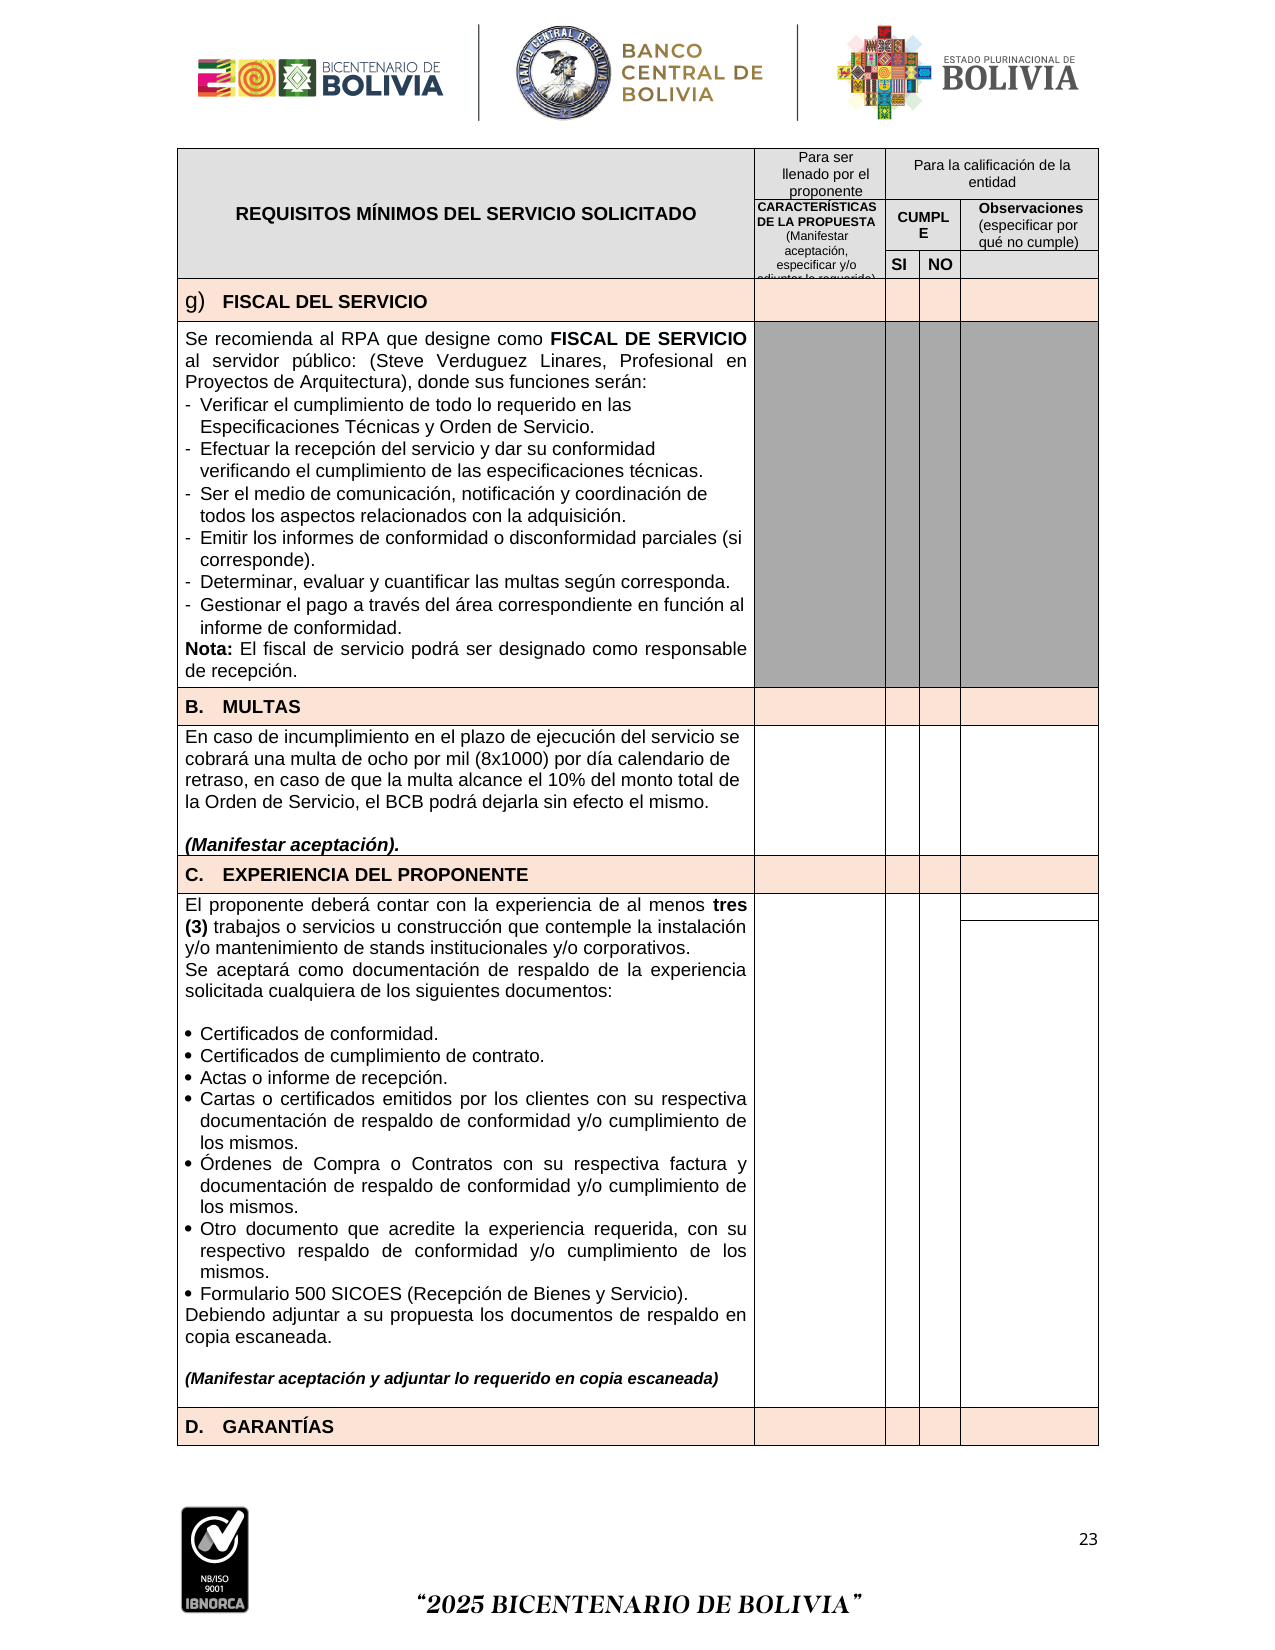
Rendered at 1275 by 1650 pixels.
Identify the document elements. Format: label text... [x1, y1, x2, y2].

table_cell GARANTÍAS [178, 1408, 754, 1445]
table_cell [920, 279, 960, 321]
table_cell [920, 856, 960, 893]
table_cell [961, 856, 1098, 893]
table_cell [961, 251, 1098, 278]
table_cell [961, 322, 1098, 687]
table_header REQUISITOS MÍNIMOS DEL SERVICIO SOLICITADO [178, 149, 754, 278]
table_cell [755, 1408, 885, 1445]
table_cell [961, 688, 1098, 725]
table_cell [886, 279, 919, 321]
table_cell [886, 726, 919, 855]
table_cell NO [920, 251, 960, 278]
table_cell [755, 726, 885, 855]
table_cell [755, 322, 885, 687]
table_cell [920, 726, 960, 855]
table_cell [886, 1408, 919, 1445]
table_cell [886, 894, 919, 1407]
table_cell CARACTERÍSTICAS DE LA PROPUESTA (Manifestar aceptación, especificar y/o adjuntar lo requerido) [755, 200, 885, 278]
table_cell [961, 1408, 1098, 1445]
table_cell [920, 1408, 960, 1445]
table_cell [920, 894, 960, 1407]
table_cell [886, 688, 919, 725]
table_cell Se recomienda al RPA que designe como FISCAL DE SERVICIO al servidor público: (Steve Verduguez Linares, Profesional en Proyectos de Arquitectura), donde sus funciones serán: Verificar el cumplimiento de todo lo requerido en las Especificaciones Técnicas y Orden de Servicio. Efectuar la recepción del servicio y dar su conformidad verificando el cumplimiento de las especificaciones técnicas. Ser el medio de comunicación, notificación y coordinación de todos los aspectos relacionados con la adquisición. Emitir los informes de conformidad o disconformidad parciales (si corresponde). Determinar, evaluar y cuantificar las multas según corresponda. Gestionar el pago a través del área correspondiente en función al informe de conformidad. Nota: El fiscal de servicio podrá ser designado como responsable de recepción. [178, 322, 754, 687]
table_cell MULTAS [178, 688, 754, 725]
table_header Para la calificación de la entidad [886, 149, 1098, 199]
table_cell El proponente deberá contar con la experiencia de al menos tres (3) trabajos o servicios u construcción que contemple la instalación y/o mantenimiento de stands institucionales y/o corporativos. Se aceptará como documentación de respaldo de la experiencia solicitada cualquiera de los siguientes documentos: Certificados de conformidad. Certificados de cumplimiento de contrato. Actas o informe de recepción. Cartas o certificados emitidos por los clientes con su respectiva documentación de respaldo de conformidad y/o cumplimiento de los mismos. Órdenes de Compra o Contratos con su respectiva factura y documentación de respaldo de conformidad y/o cumplimiento de los mismos. Otro documento que acredite la experiencia requerida, con su respectivo respaldo de conformidad y/o cumplimiento de los mismos. Formulario 500 SICOES (Recepción de Bienes y Servicio). Debiendo adjuntar a su propuesta los documentos de respaldo en copia escaneada. (Manifestar aceptación y adjuntar lo requerido en copia escaneada) [178, 894, 754, 1407]
table_cell [961, 894, 1098, 920]
table_cell [961, 726, 1098, 855]
table_cell [920, 688, 960, 725]
table_cell [961, 279, 1098, 321]
table_cell En caso de incumplimiento en el plazo de ejecución del servicio se cobrará una multa de ocho por mil (8x1000) por día calendario de retraso, en caso de que la multa alcance el 10% del monto total de la Orden de Servicio, el BCB podrá dejarla sin efecto el mismo. (Manifestar aceptación). [178, 726, 754, 855]
table_cell CUMPLE [886, 200, 960, 250]
table_cell SI [886, 251, 919, 278]
table_cell [755, 688, 885, 725]
table_cell [755, 894, 885, 1407]
table_cell FISCAL DEL SERVICIO [178, 279, 754, 321]
table_cell [886, 856, 919, 893]
picture [0, 8, 1275, 124]
table_cell [920, 322, 960, 687]
table_cell [886, 322, 919, 687]
table_cell Observaciones (especificar por qué no cumple) [961, 200, 1098, 250]
table_header Para ser llenado por el proponente [755, 149, 885, 199]
table_cell [755, 279, 885, 321]
table_cell [961, 921, 1098, 1407]
table_cell EXPERIENCIA DEL PROPONENTE [178, 856, 754, 893]
table_cell [755, 856, 885, 893]
picture [0, 1504, 1275, 1650]
